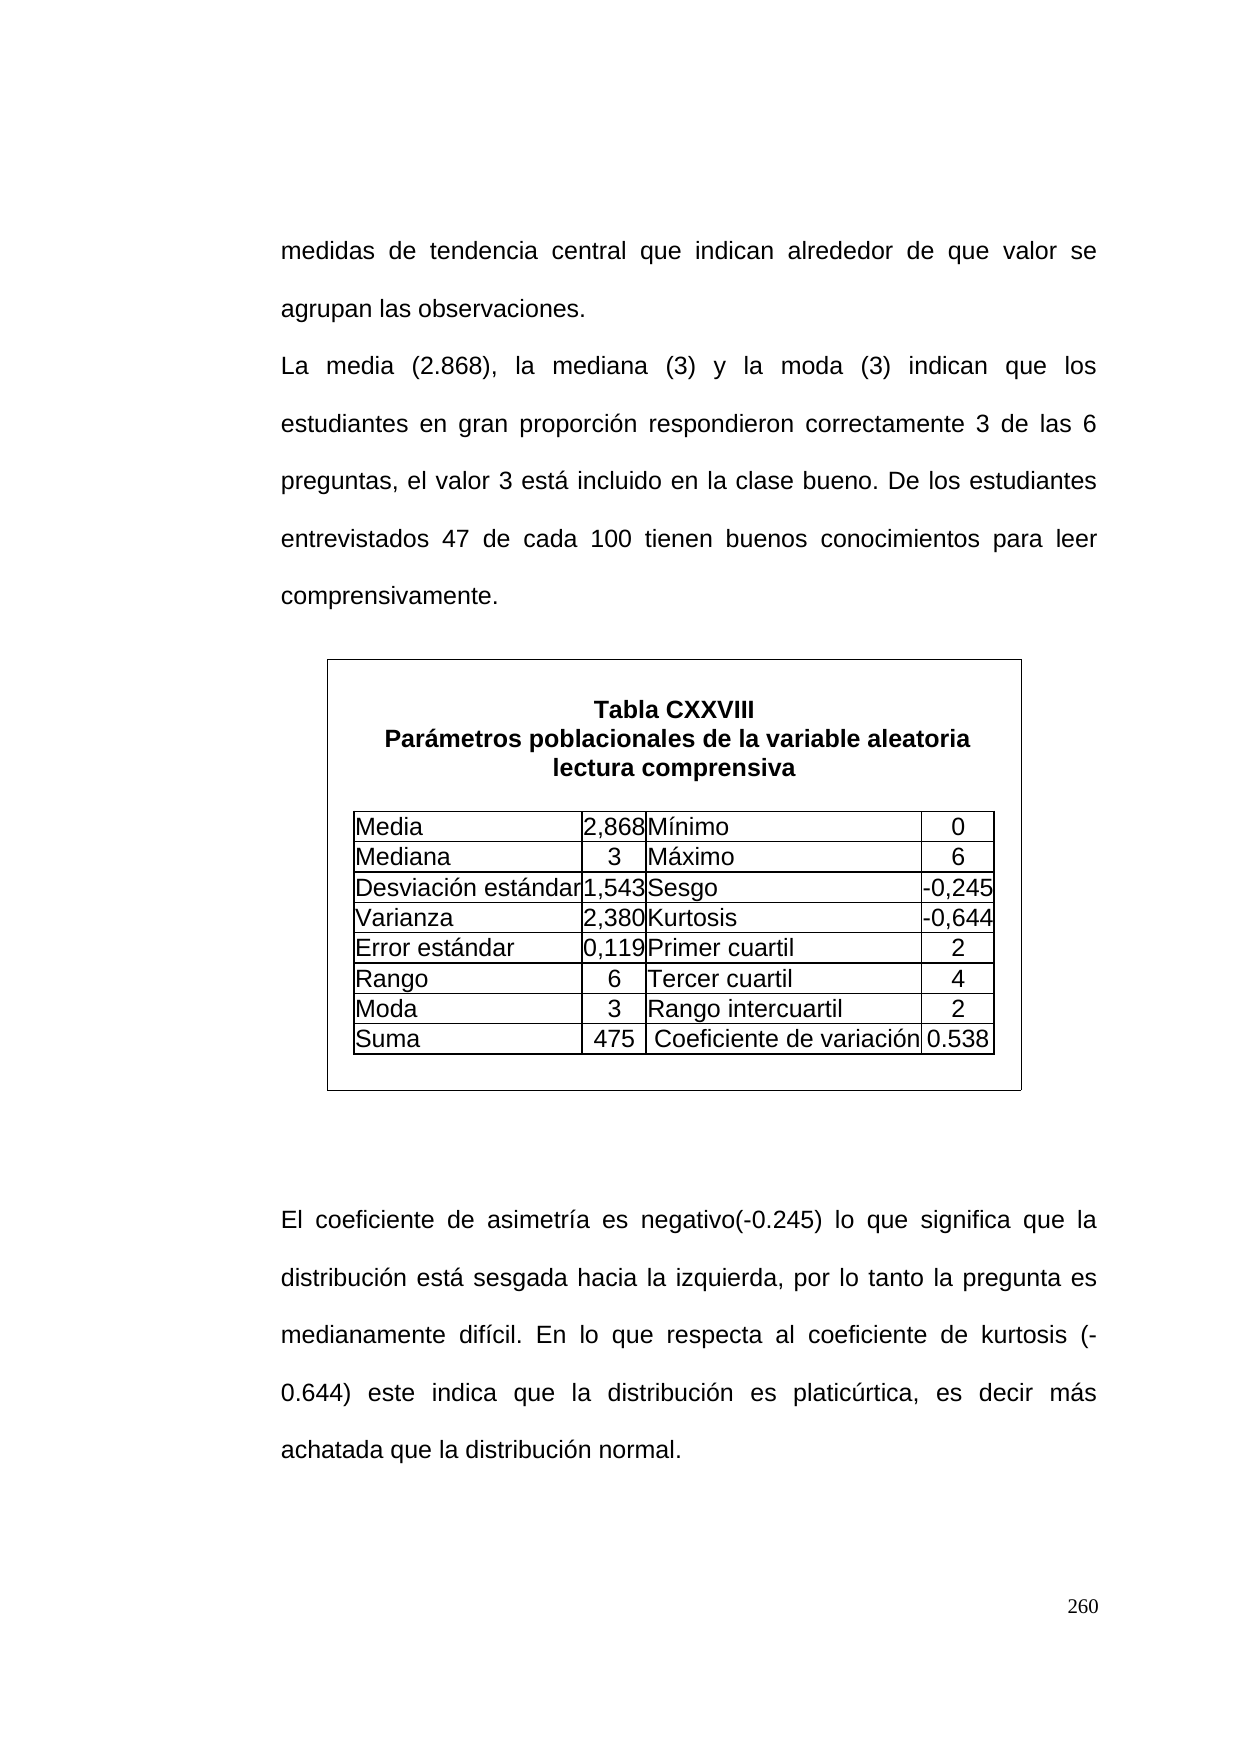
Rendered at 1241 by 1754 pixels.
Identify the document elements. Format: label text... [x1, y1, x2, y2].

text La media (2.868), la mediana (3) y la moda (3) indican que los estudiantes en gran proporción respondieron correctamente 3 de las 6 preguntas, el valor 3 está incluido en la clase bueno. De los estudiantes entrevistados 47 de cada 100 tienen buenos conocimientos para leer comprensivamente. [281, 351, 1098, 610]
text El coeficiente de asimetría es negativo(-0.245) lo que significa que la distribución está sesgada hacia la izquierda, por lo tanto la pregunta es medianamente difícil. En lo que respecta al coeficiente de kurtosis (-0.644) este indica que la distribución es platicúrtica, es decir más achatada que la distribución normal. [281, 1205, 1098, 1464]
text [281, 236, 1098, 322]
